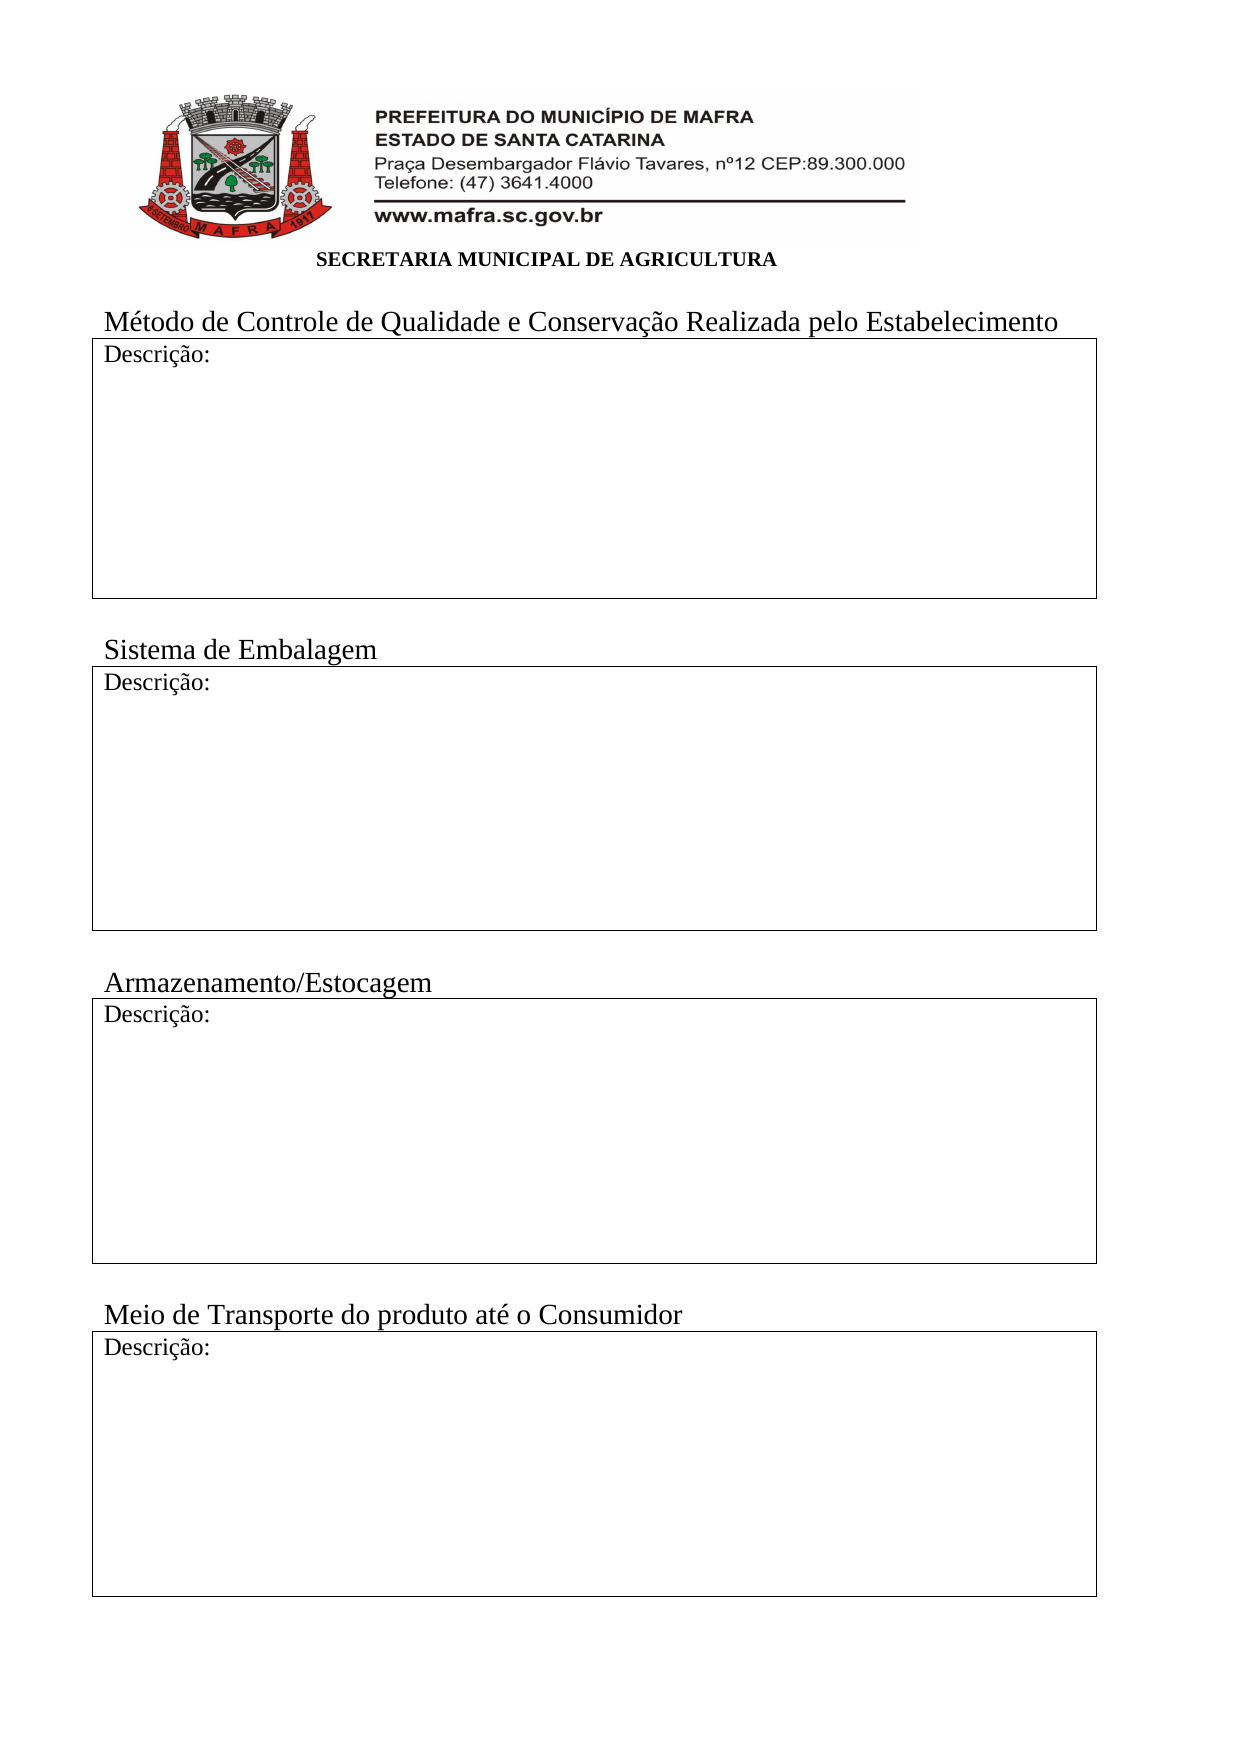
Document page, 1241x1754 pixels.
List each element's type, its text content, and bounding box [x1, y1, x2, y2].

table_header Descrição: [93, 339, 1096, 597]
table_header Descrição: [93, 1332, 1096, 1596]
text Sistema de Embalagem [103, 632, 1093, 666]
text Armazenamento/Estocagem [103, 965, 1093, 998]
table_header Descrição: [93, 667, 1096, 930]
table_header Descrição: [93, 999, 1096, 1263]
text Meio de Transporte do produto até o Consumidor [103, 1297, 1093, 1331]
picture [122, 87, 921, 247]
text Método de Controle de Qualidade e Conservação Realizada pelo Estabelecimento [103, 304, 1093, 338]
